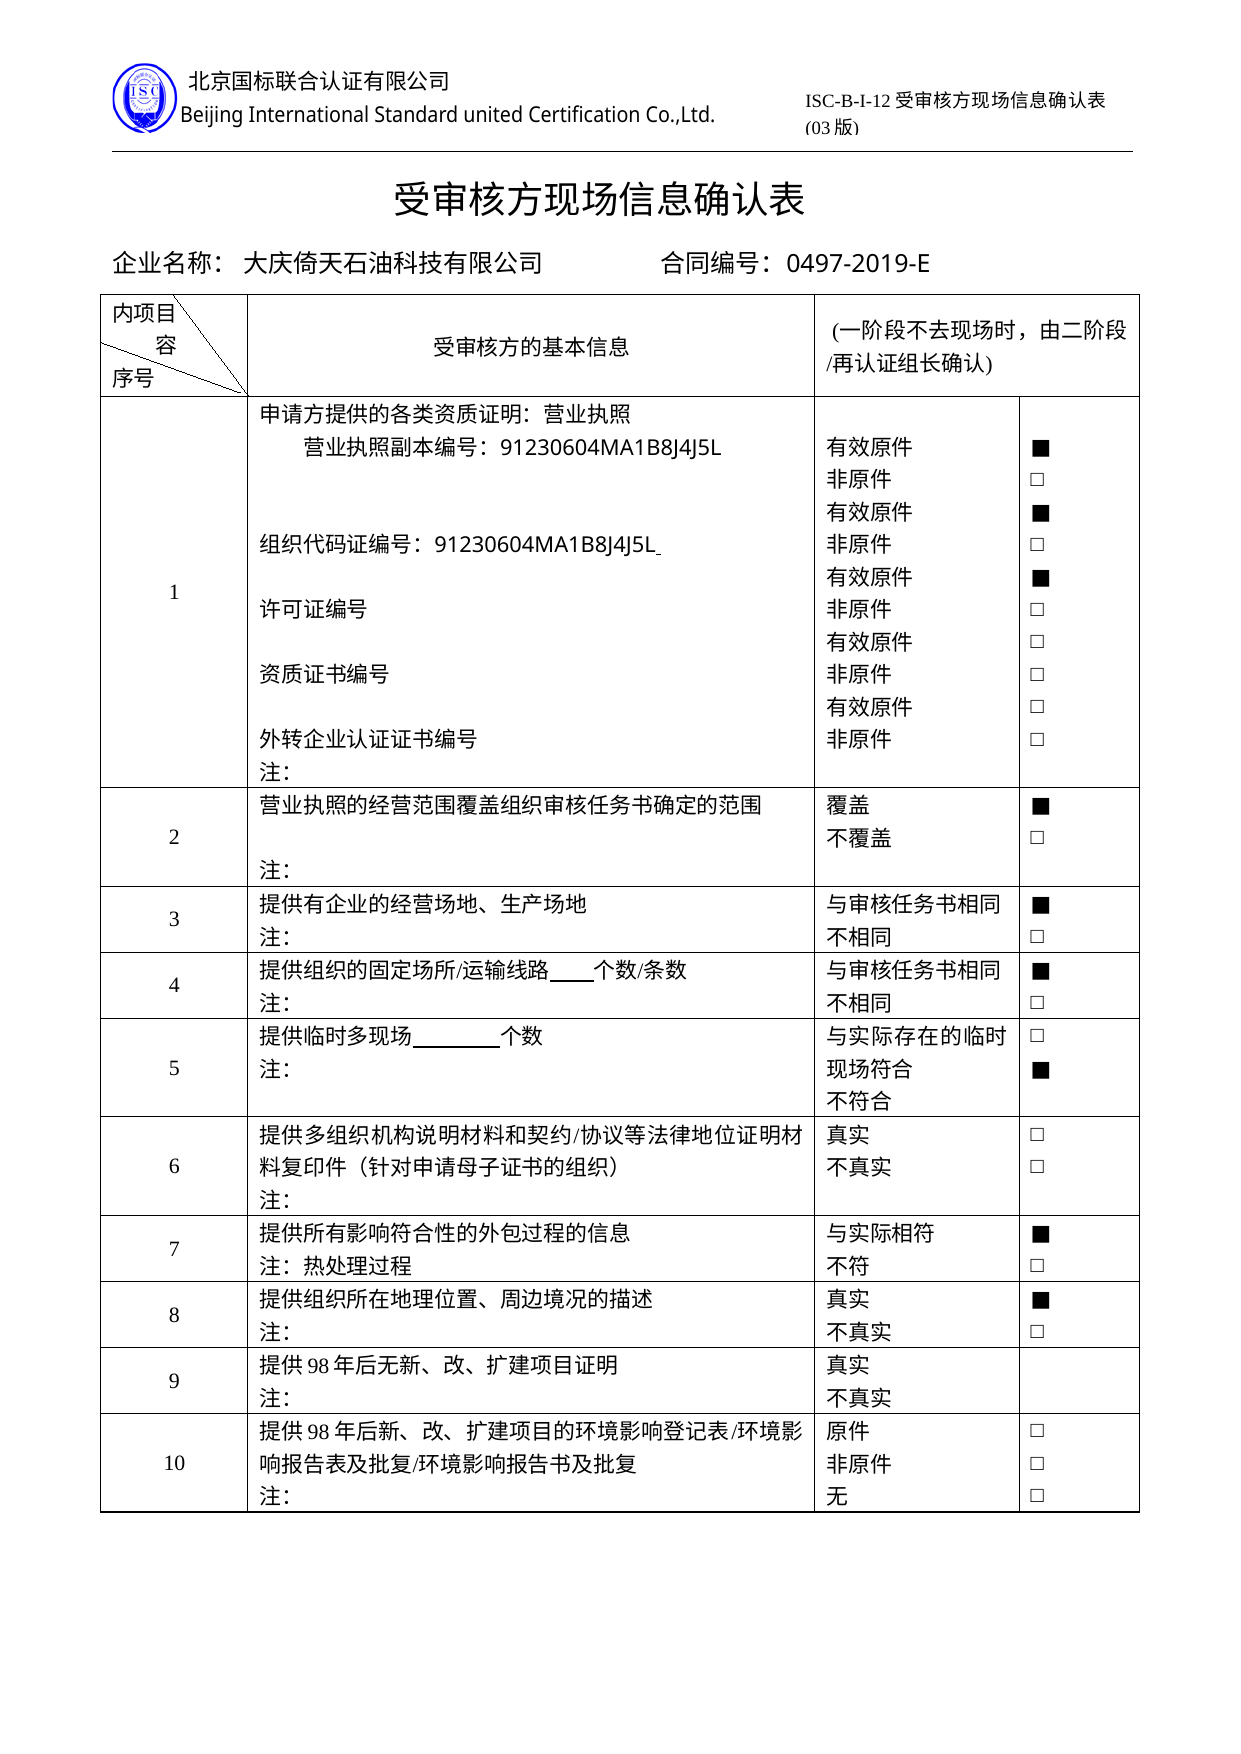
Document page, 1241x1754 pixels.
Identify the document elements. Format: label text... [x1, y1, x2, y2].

table_cell 提供98年后无新、改、扩建项目证明 注： [248, 1348, 814, 1413]
table_cell □ □ [1020, 1117, 1139, 1215]
table_cell 提供组织的固定场所/运输线路 个数/条数 注： [248, 953, 814, 1018]
table_cell 7 [101, 1216, 247, 1281]
picture [112, 63, 180, 132]
table_cell ■ □ [1020, 953, 1139, 1018]
table_cell 提供组织所在地理位置、周边境况的描述 注： [248, 1282, 814, 1347]
table_header (一阶段不去现场时，由二阶段/再认证组长确认) [815, 295, 1139, 396]
table_cell 与审核任务书相同 不相同 [815, 953, 1019, 1018]
table_cell 真实 不真实 [815, 1282, 1019, 1347]
table_cell 提供所有影响符合性的外包过程的信息 注：热处理过程 [248, 1216, 814, 1281]
table_header 内项目 容 序号 [101, 295, 247, 396]
table_cell 4 [101, 953, 247, 1018]
text 受审核方现场信息确认表 [112, 164, 1128, 229]
table_cell ■ □ ■ □ ■ □ □ □ □ □ [1020, 397, 1139, 787]
table_cell 5 [101, 1019, 247, 1116]
table_cell 提供有企业的经营场地、生产场地 注： [248, 887, 814, 952]
table_cell 与实际相符 不符 [815, 1216, 1019, 1281]
table_cell 3 [101, 887, 247, 952]
table_header 受审核方的基本信息 [248, 295, 814, 396]
table_cell 2 [101, 788, 247, 886]
table_cell □ ■ [1020, 1019, 1139, 1116]
table_cell 与实际存在的临时现场符合 不符合 [815, 1019, 1019, 1116]
table_cell [1020, 1348, 1139, 1413]
table_cell 申请方提供的各类资质证明：营业执照 营业执照副本编号：91230604MA1B8J4J5L 组织代码证编号：91230604MA1B8J4J5L 许可证编号 资质证书编号 外转企业认证证书编号 注： [248, 397, 814, 787]
table_cell 真实 不真实 [815, 1117, 1019, 1215]
table_cell □ □ □ [1020, 1414, 1139, 1511]
table_cell ■ □ [1020, 887, 1139, 952]
table_cell 原件 非原件 无 [815, 1414, 1019, 1511]
text 企业名称： 大庆倚天石油科技有限公司 合同编号：0497-2019-E [112, 229, 1128, 294]
table_cell 6 [101, 1117, 247, 1215]
table_cell ■ □ [1020, 1216, 1139, 1281]
table_cell 真实 不真实 [815, 1348, 1019, 1413]
table_cell 营业执照的经营范围覆盖组织审核任务书确定的范围 注： [248, 788, 814, 886]
table_cell ■ □ [1020, 1282, 1139, 1347]
table_cell 8 [101, 1282, 247, 1347]
table_cell 提供多组织机构说明材料和契约/协议等法律地位证明材料复印件（针对申请母子证书的组织） 注： [248, 1117, 814, 1215]
table_cell 1 [101, 397, 247, 787]
table_cell 覆盖 不覆盖 [815, 788, 1019, 886]
table_cell 提供临时多现场 个数 注： [248, 1019, 814, 1116]
table_cell 有效原件 非原件 有效原件 非原件 有效原件 非原件 有效原件 非原件 有效原件 非原件 [815, 397, 1019, 787]
table_cell 提供98年后新、改、扩建项目的环境影响登记表/环境影响报告表及批复/环境影响报告书及批复 注： [248, 1414, 814, 1511]
table_cell 10 [101, 1414, 247, 1511]
table_cell ■ □ [1020, 788, 1139, 886]
table_cell 9 [101, 1348, 247, 1413]
table_cell 与审核任务书相同 不相同 [815, 887, 1019, 952]
